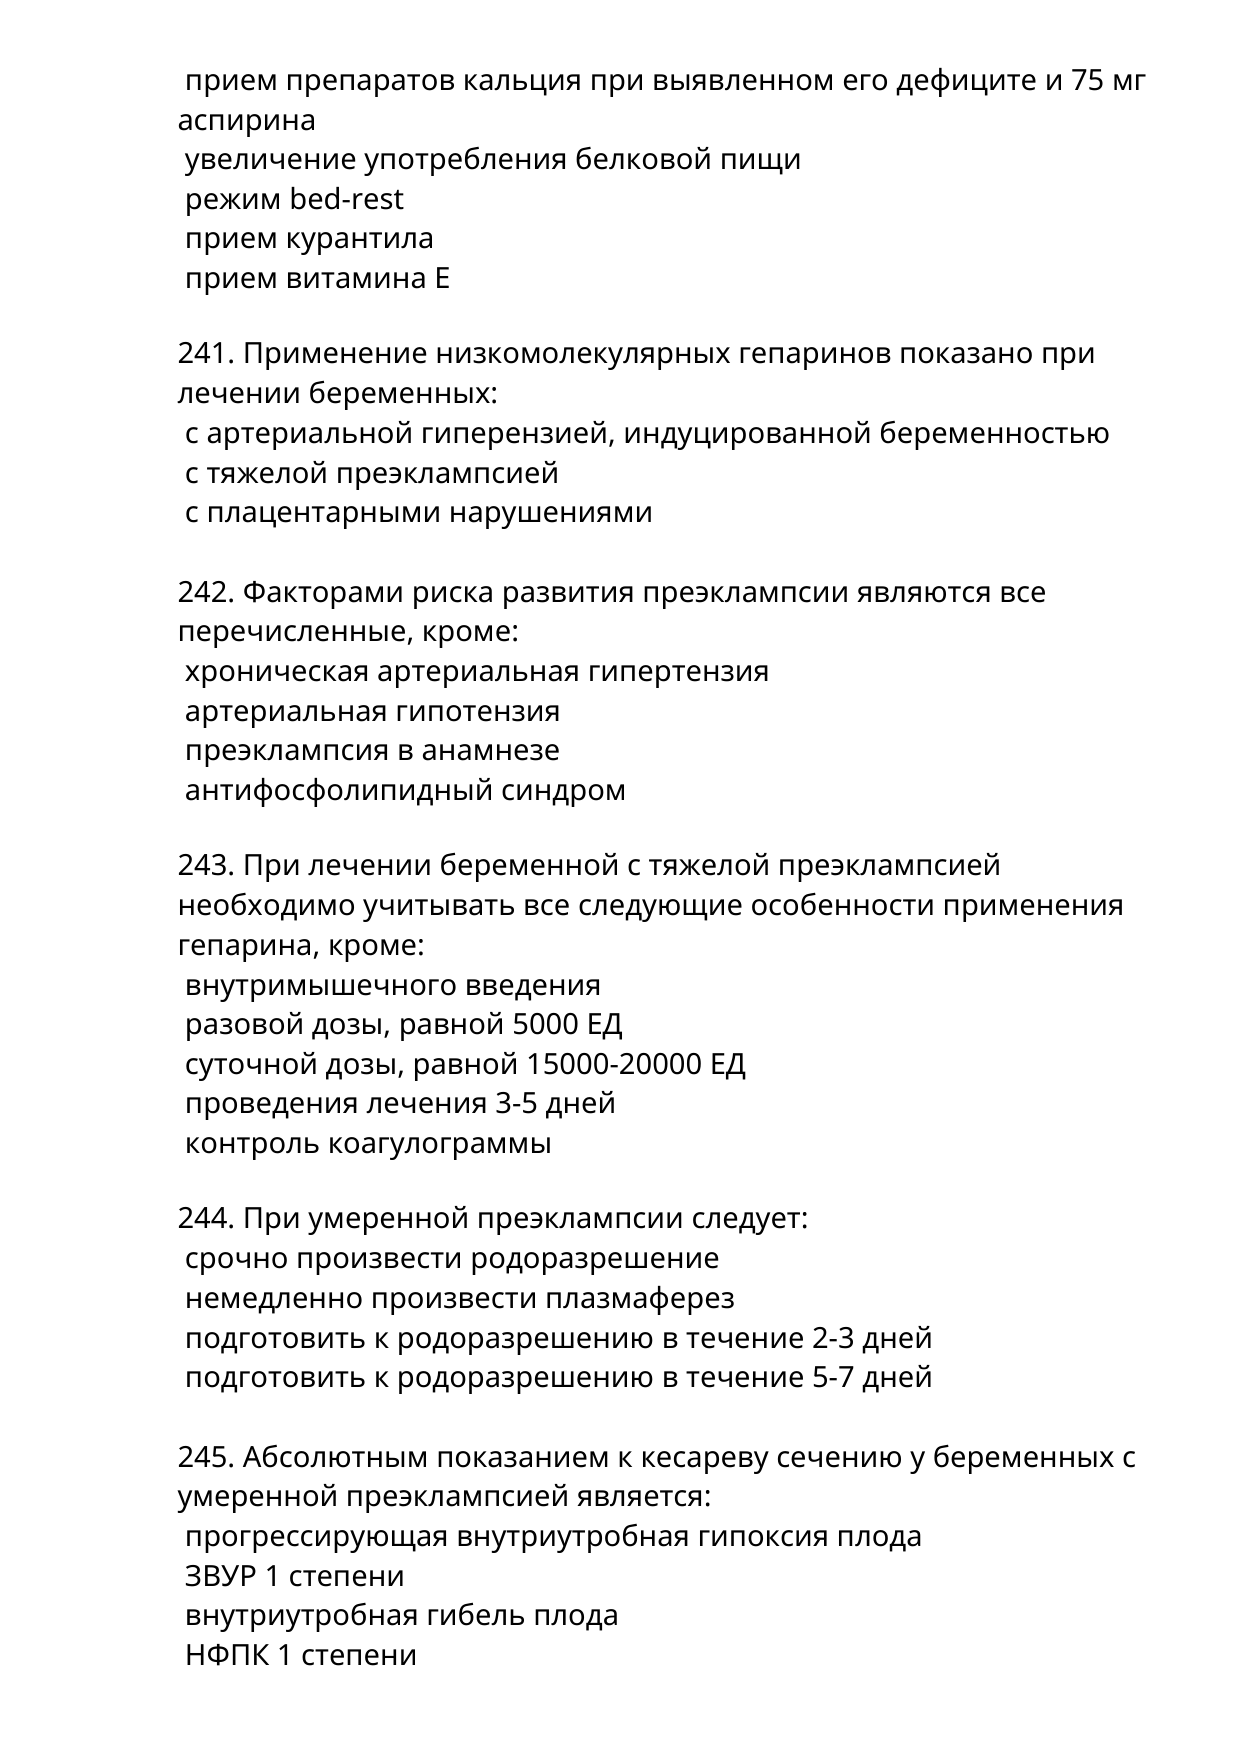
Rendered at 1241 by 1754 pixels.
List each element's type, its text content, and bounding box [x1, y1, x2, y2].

text немедленно произвести плазмаферез [177, 1277, 1152, 1317]
text хроническая артериальная гипертензия [177, 650, 1152, 690]
text прием витамина Е [177, 257, 1152, 297]
text 245. Абсолютным показанием к кесареву сечению у беременных с умеренной преэклампсией является: [177, 1436, 1152, 1515]
text увеличение употребления белковой пищи [177, 138, 1152, 178]
text подготовить к родоразрешению в течение 2-3 дней [177, 1317, 1152, 1357]
text 244. При умеренной преэклампсии следует: [177, 1198, 1152, 1237]
text срочно произвести родоразрешение [177, 1237, 1152, 1277]
text суточной дозы, равной 15000-20000 ЕД [177, 1043, 1152, 1083]
text 242. Факторами риска развития преэклампсии являются все перечисленные, кроме: [177, 571, 1152, 650]
text контроль коагулограммы [177, 1122, 1152, 1162]
text 243. При лечении беременной с тяжелой преэклампсией необходимо учитывать все следующие особенности применения гепарина, кроме: [177, 845, 1152, 964]
text внутримышечного введения [177, 964, 1152, 1003]
text ЗВУР 1 степени [177, 1555, 1152, 1595]
text проведения лечения 3-5 дней [177, 1083, 1152, 1122]
text преэклампсия в анамнезе [177, 730, 1152, 769]
text 241. Применение низкомолекулярных гепаринов показано при лечении беременных: [177, 333, 1152, 412]
text с тяжелой преэклампсией [177, 452, 1152, 492]
text НФПК 1 степени [177, 1634, 1152, 1674]
text внутриутробная гибель плода [177, 1595, 1152, 1634]
text прием препаратов кальция при выявленном его дефиците и 75 мг аспирина [177, 59, 1152, 138]
text прием курантила [177, 218, 1152, 257]
text с плацентарными нарушениями [177, 492, 1152, 531]
text подготовить к родоразрешению в течение 5-7 дней [177, 1357, 1152, 1396]
text разовой дозы, равной 5000 ЕД [177, 1003, 1152, 1043]
text прогрессирующая внутриутробная гипоксия плода [177, 1515, 1152, 1555]
text с артериальной гиперензией, индуцированной беременностью [177, 412, 1152, 452]
text артериальная гипотензия [177, 690, 1152, 730]
text режим bed-rest [177, 178, 1152, 218]
text антифосфолипидный синдром [177, 769, 1152, 809]
